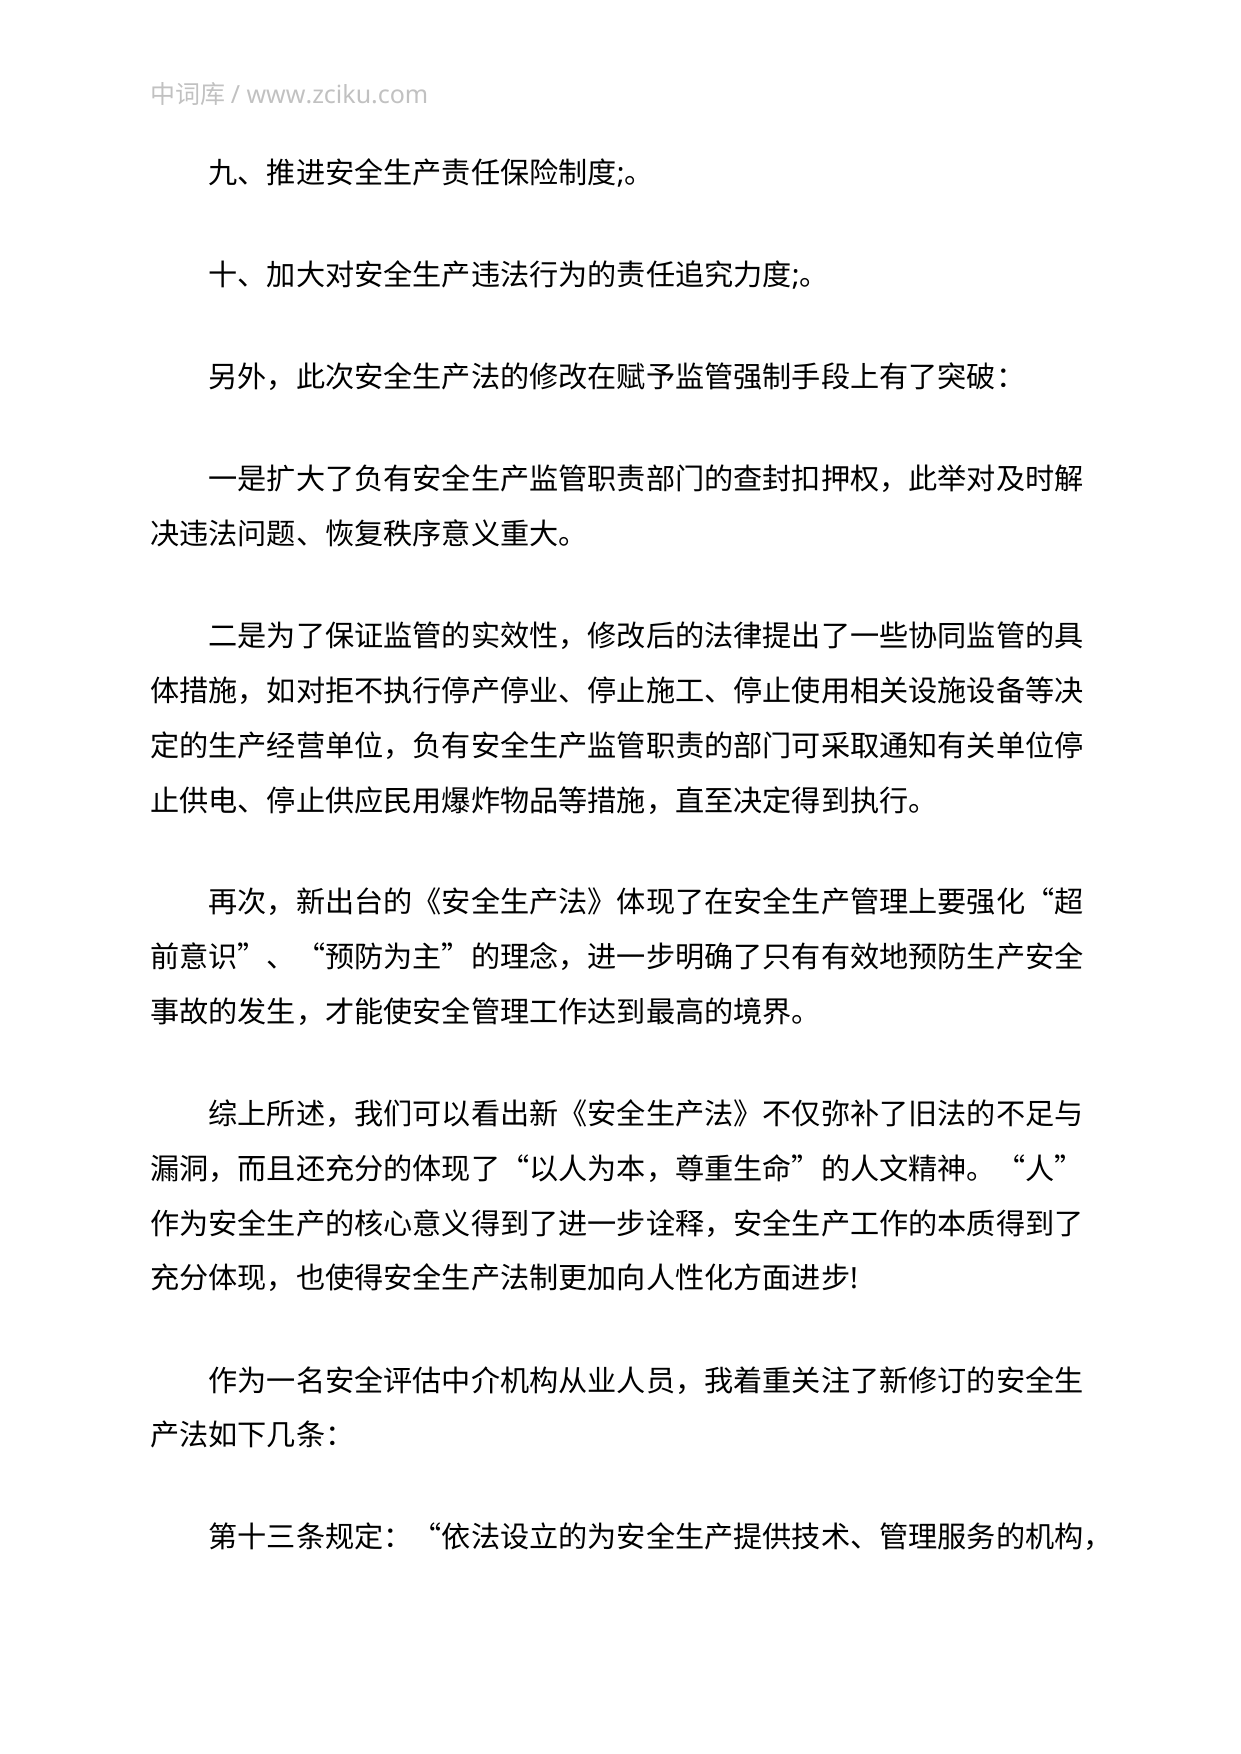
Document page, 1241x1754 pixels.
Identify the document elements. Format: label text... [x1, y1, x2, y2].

text 九、推进安全生产责任保险制度;。 [150, 150, 1090, 192]
text 十、加大对安全生产违法行为的责任追究力度;。 [150, 252, 1090, 294]
text 作为一名安全评估中介机构从业人员，我着重关注了新修订的安全生产法如下几条： [150, 1357, 1090, 1454]
text 另外，此次安全生产法的修改在赋予监管强制手段上有了突破： [150, 354, 1090, 396]
text 再次，新出台的《安全生产法》体现了在安全生产管理上要强化“超前意识”、“预防为主”的理念，进一步明确了只有有效地预防生产安全事故的发生，才能使安全管理工作达到最高的境界。 [150, 879, 1090, 1031]
text 一是扩大了负有安全生产监管职责部门的查封扣押权，此举对及时解决违法问题、恢复秩序意义重大。 [150, 456, 1090, 553]
text 综上所述，我们可以看出新《安全生产法》不仅弥补了旧法的不足与漏洞，而且还充分的体现了“以人为本，尊重生命”的人文精神。“人”作为安全生产的核心意义得到了进一步诠释，安全生产工作的本质得到了充分体现，也使得安全生产法制更加向人性化方面进步! [150, 1090, 1090, 1297]
text 二是为了保证监管的实效性，修改后的法律提出了一些协同监管的具体措施，如对拒不执行停产停业、停止施工、停止使用相关设施设备等决定的生产经营单位，负有安全生产监管职责的部门可采取通知有关单位停止供电、停止供应民用爆炸物品等措施，直至决定得到执行。 [150, 612, 1090, 819]
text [150, 1514, 1090, 1556]
